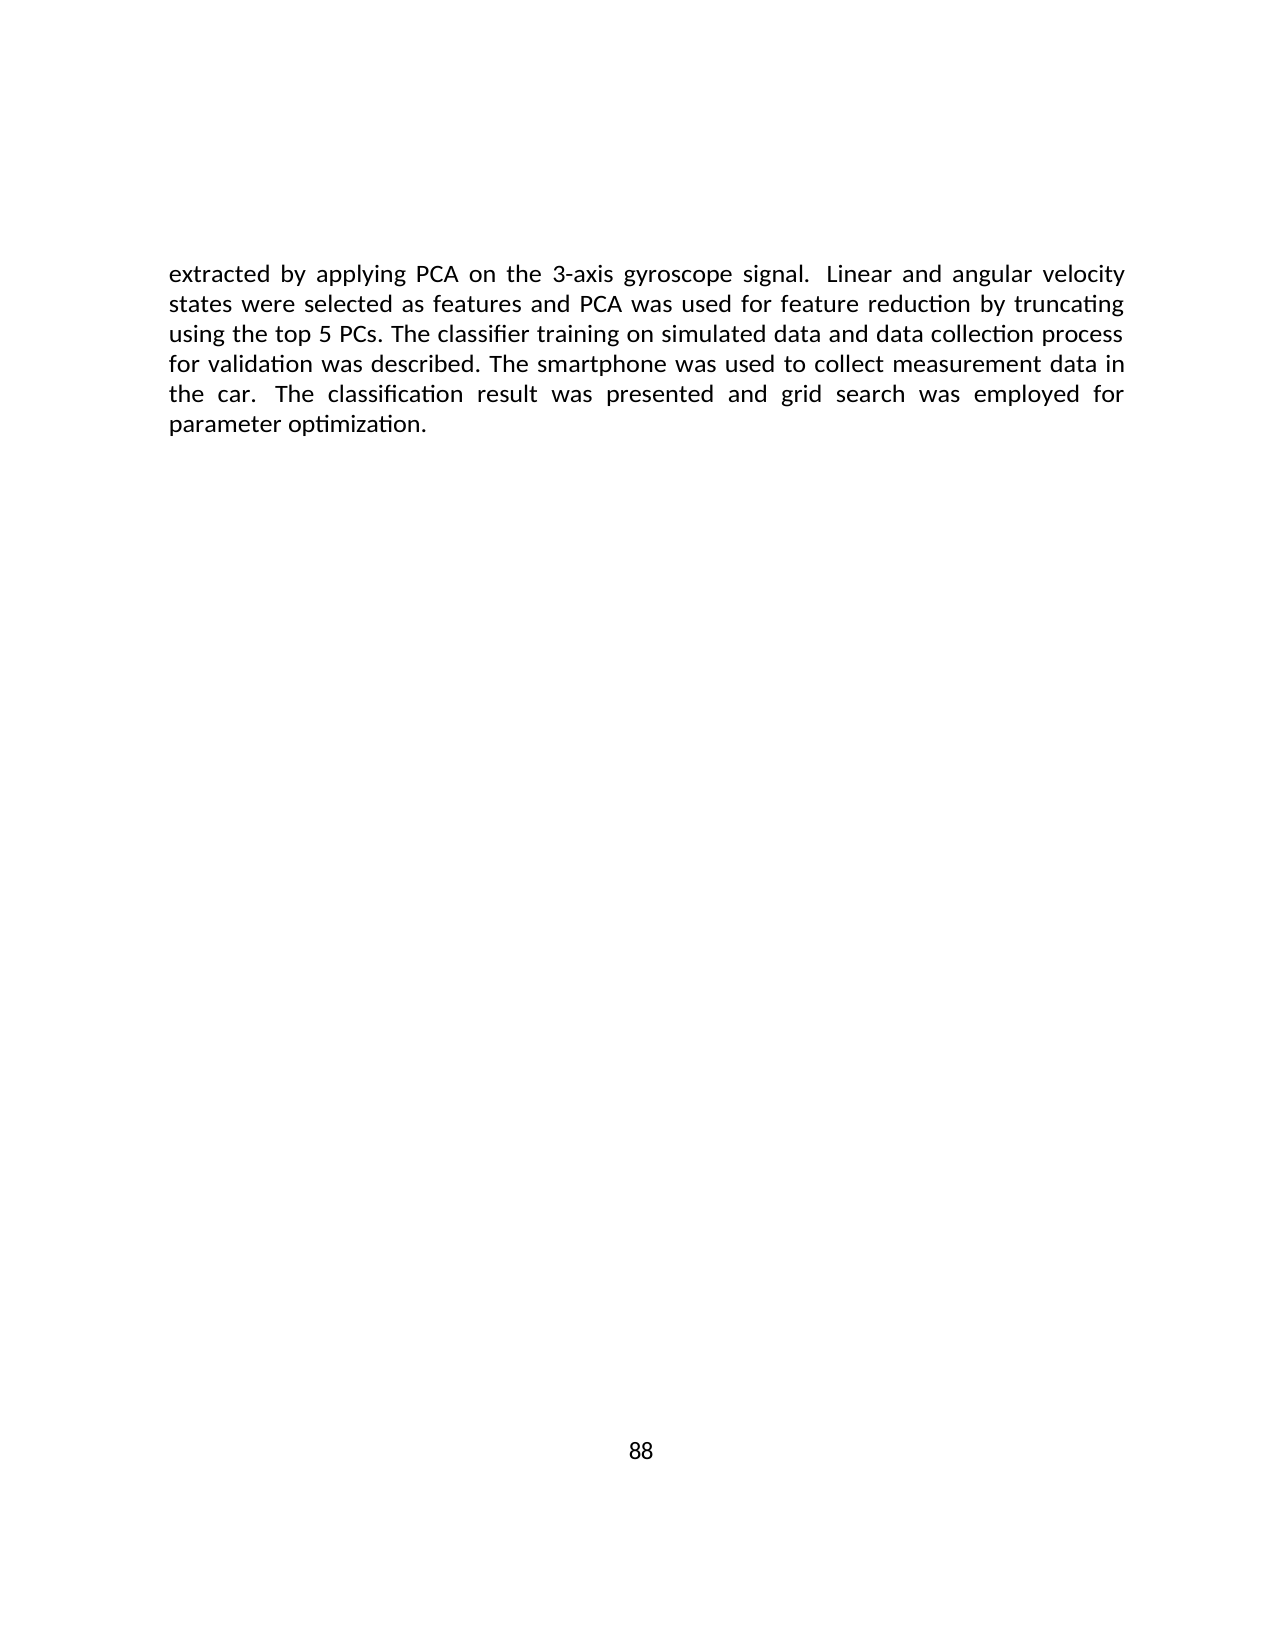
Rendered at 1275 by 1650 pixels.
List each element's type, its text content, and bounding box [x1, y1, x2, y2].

text extracted by applying PCA on the 3-axis gyroscope signal. Linear and angular velocity states were selected as features and PCA was used for feature reduction by truncating using the top 5 PCs. The classifier training on simulated data and data collection process for validation was described. The smartphone was used to collect measurement data in the car. The classification result was presented and grid search was employed for parameter optimization. [169, 259, 1126, 439]
